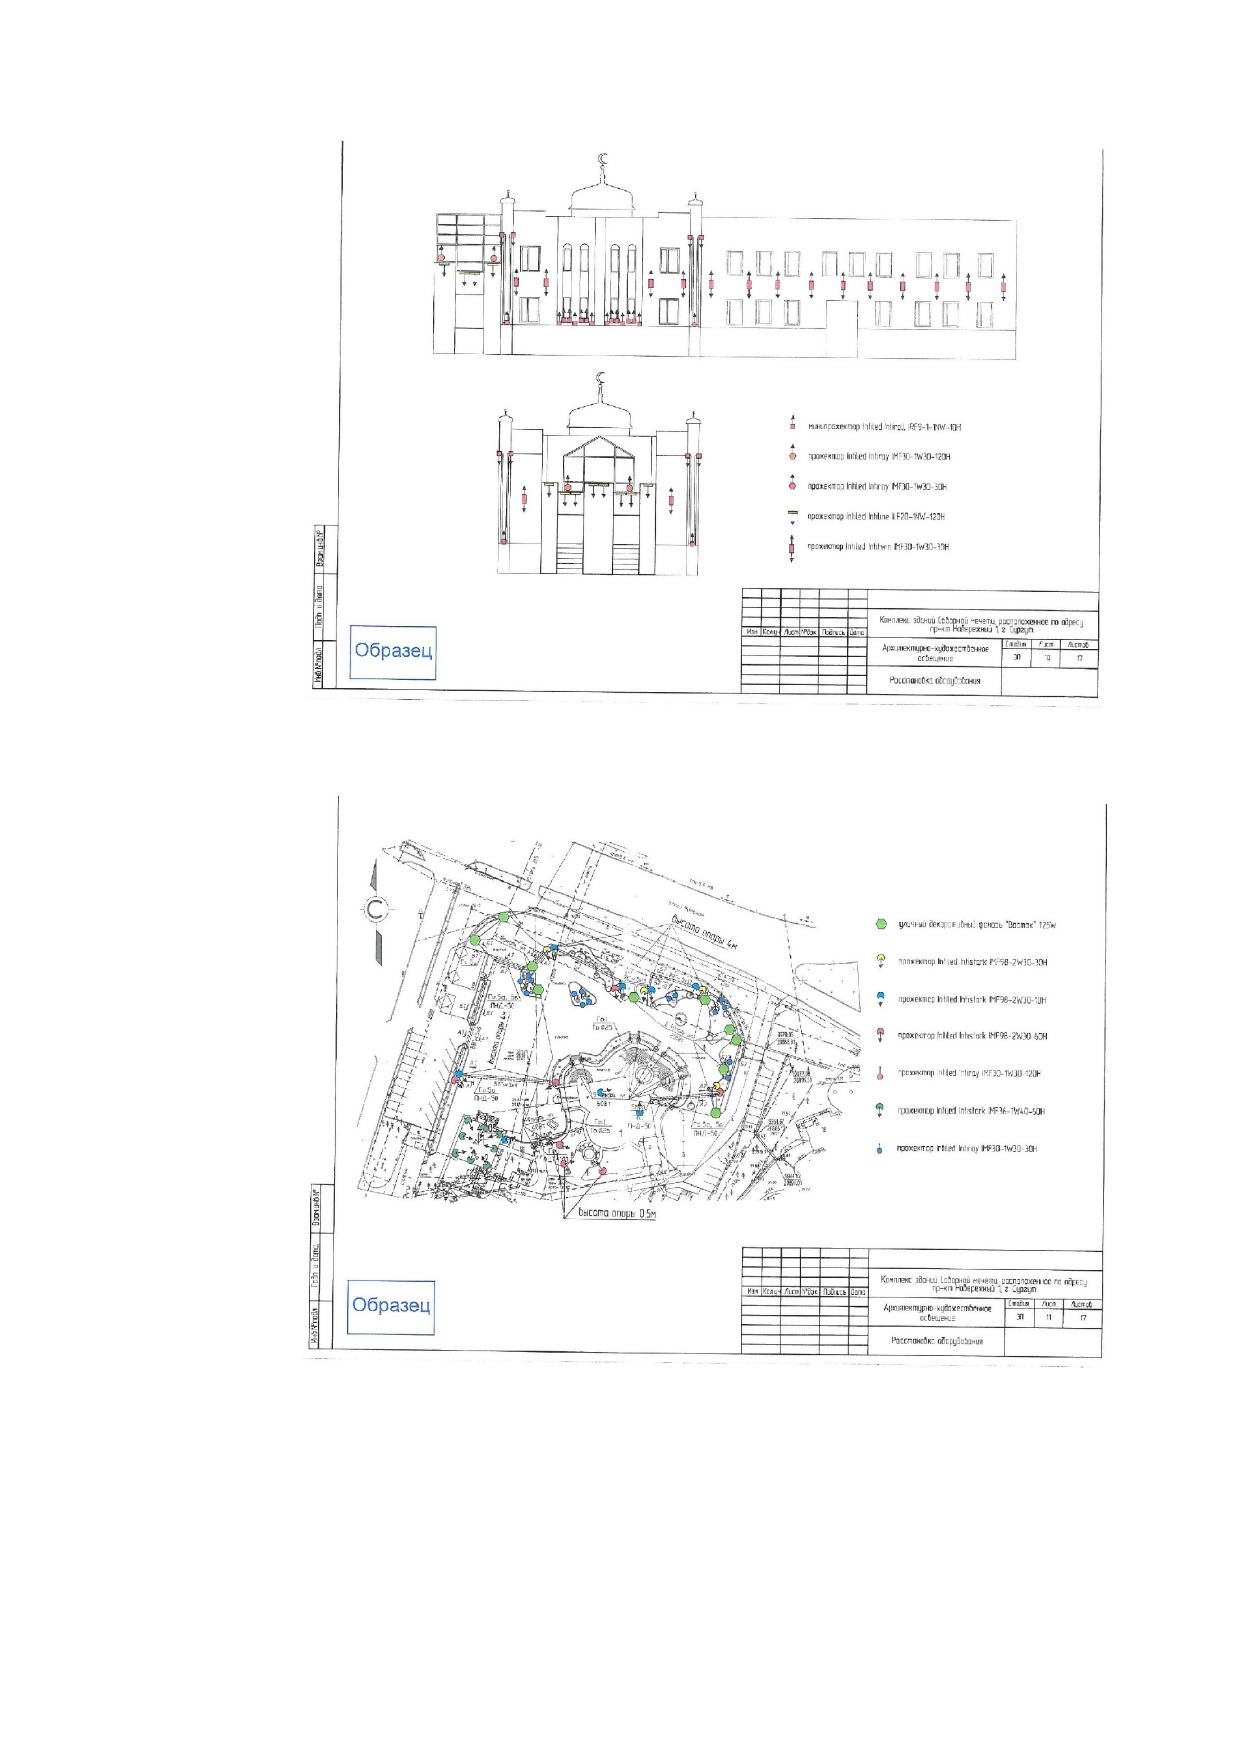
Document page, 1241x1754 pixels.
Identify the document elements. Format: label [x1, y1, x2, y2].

picture [294, 137, 1123, 724]
picture [290, 791, 1127, 1383]
